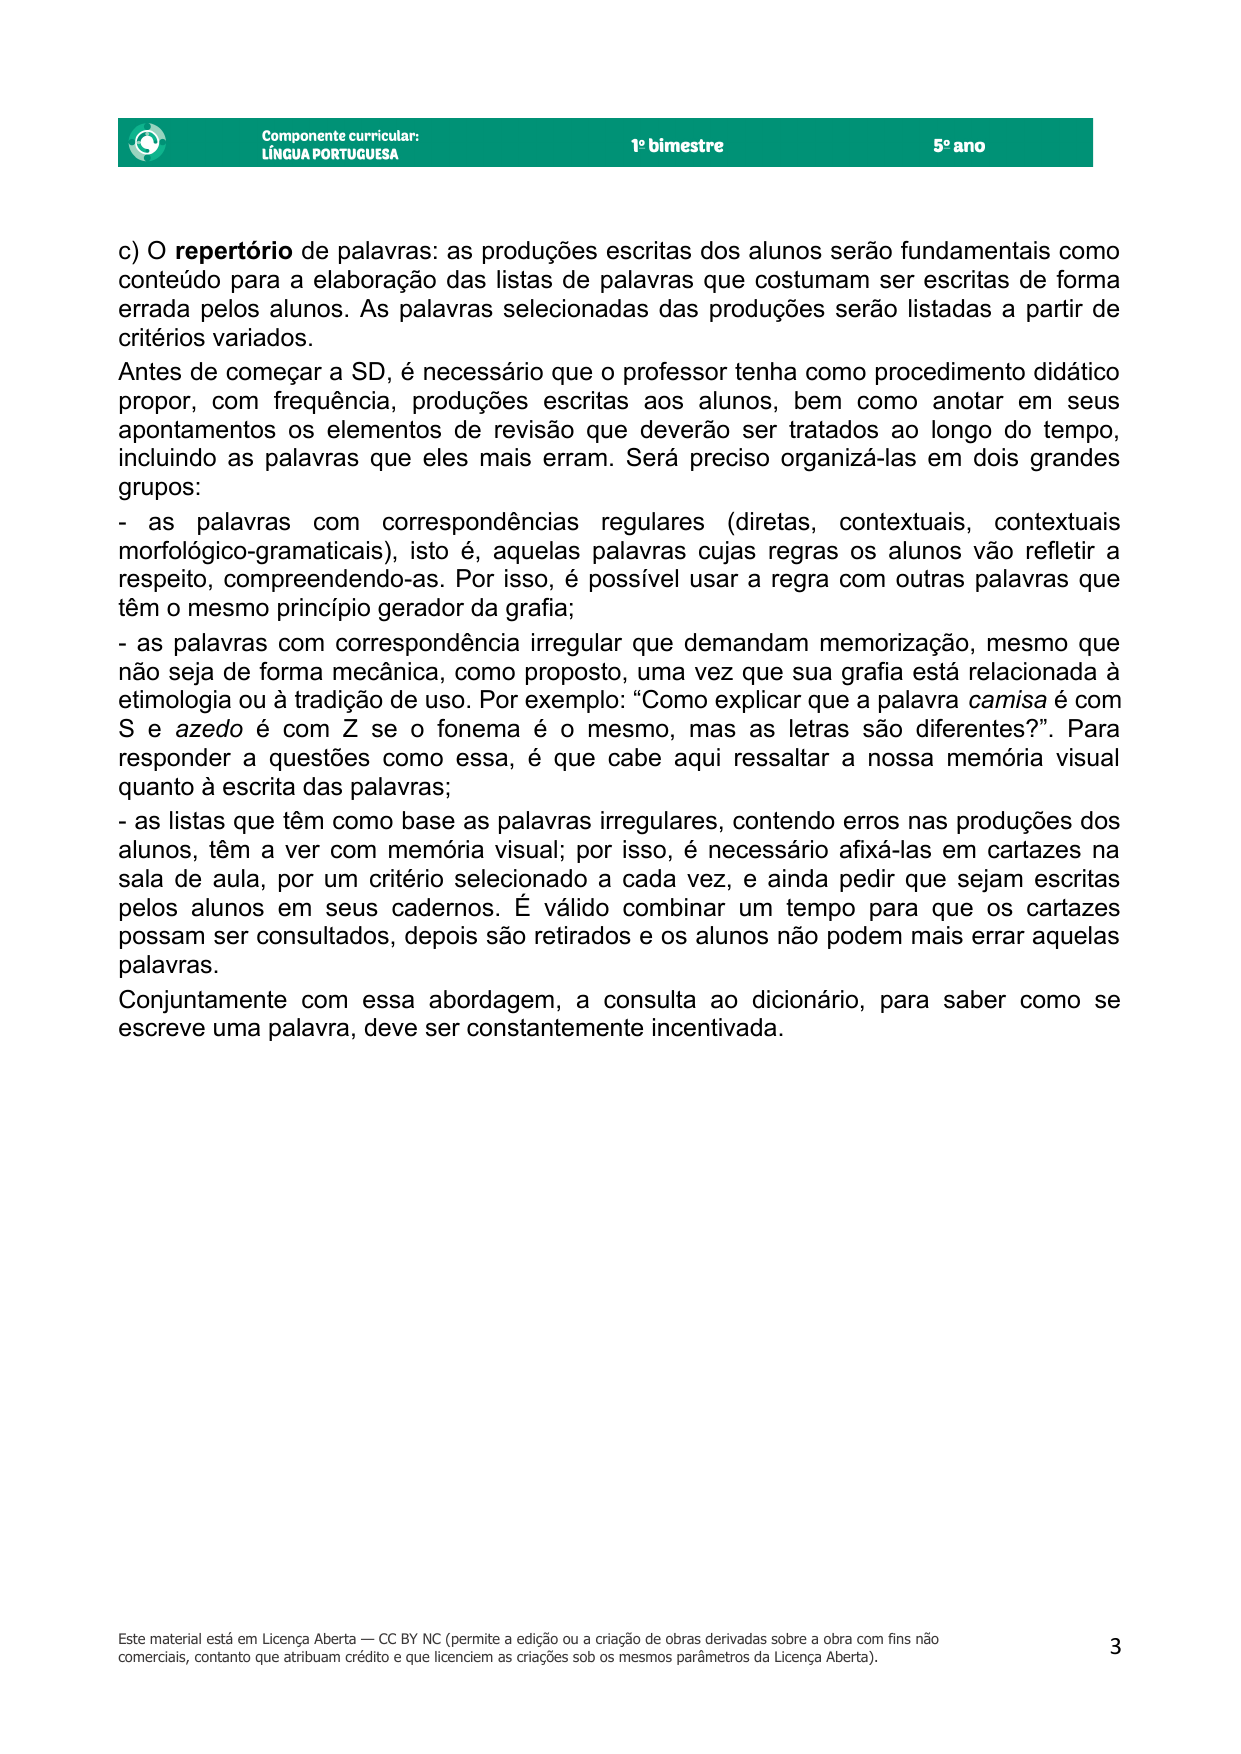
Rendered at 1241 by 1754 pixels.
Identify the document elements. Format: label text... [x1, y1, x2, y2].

text Conjuntamente com essa abordagem, a consulta ao dicionário, para saber como se escreve uma palavra, deve ser constantemente incentivada. [118, 985, 1122, 1042]
picture [118, 118, 1094, 167]
text c) O repertório de palavras: as produções escritas dos alunos serão fundamentais como conteúdo para a elaboração das listas de palavras que costumam ser escritas de forma errada pelos alunos. As palavras selecionadas das produções serão listadas a partir de critérios variados. [118, 236, 1122, 351]
text - as palavras com correspondência irregular que demandam memorização, mesmo que não seja de forma mecânica, como proposto, uma vez que sua grafia está relacionada à etimologia ou à tradição de uso. Por exemplo: “Como explicar que a palavra camisa é com S e azedo é com Z se o fonema é o mesmo, mas as letras são diferentes?”. Para responder a questões como essa, é que cabe aqui ressaltar a nossa memória visual quanto à escrita das palavras; [118, 628, 1122, 800]
text Antes de começar a SD, é necessário que o professor tenha como procedimento didático propor, com frequência, produções escritas aos alunos, bem como anotar em seus apontamentos os elementos de revisão que deverão ser tratados ao longo do tempo, incluindo as palavras que eles mais erram. Será preciso organizá-las em dois grandes grupos: [118, 357, 1122, 501]
text - as listas que têm como base as palavras irregulares, contendo erros nas produções dos alunos, têm a ver com memória visual; por isso, é necessário afixá-las em cartazes na sala de aula, por um critério selecionado a cada vez, e ainda pedir que sejam escritas pelos alunos em seus cadernos. É válido combinar um tempo para que os cartazes possam ser consultados, depois são retirados e os alunos não podem mais errar aquelas palavras. [118, 806, 1122, 979]
text - as palavras com correspondências regulares (diretas, contextuais, contextuais morfológico-gramaticais), isto é, aquelas palavras cujas regras os alunos vão refletir a respeito, compreendendo-as. Por isso, é possível usar a regra com outras palavras que têm o mesmo princípio gerador da grafia; [118, 507, 1122, 622]
